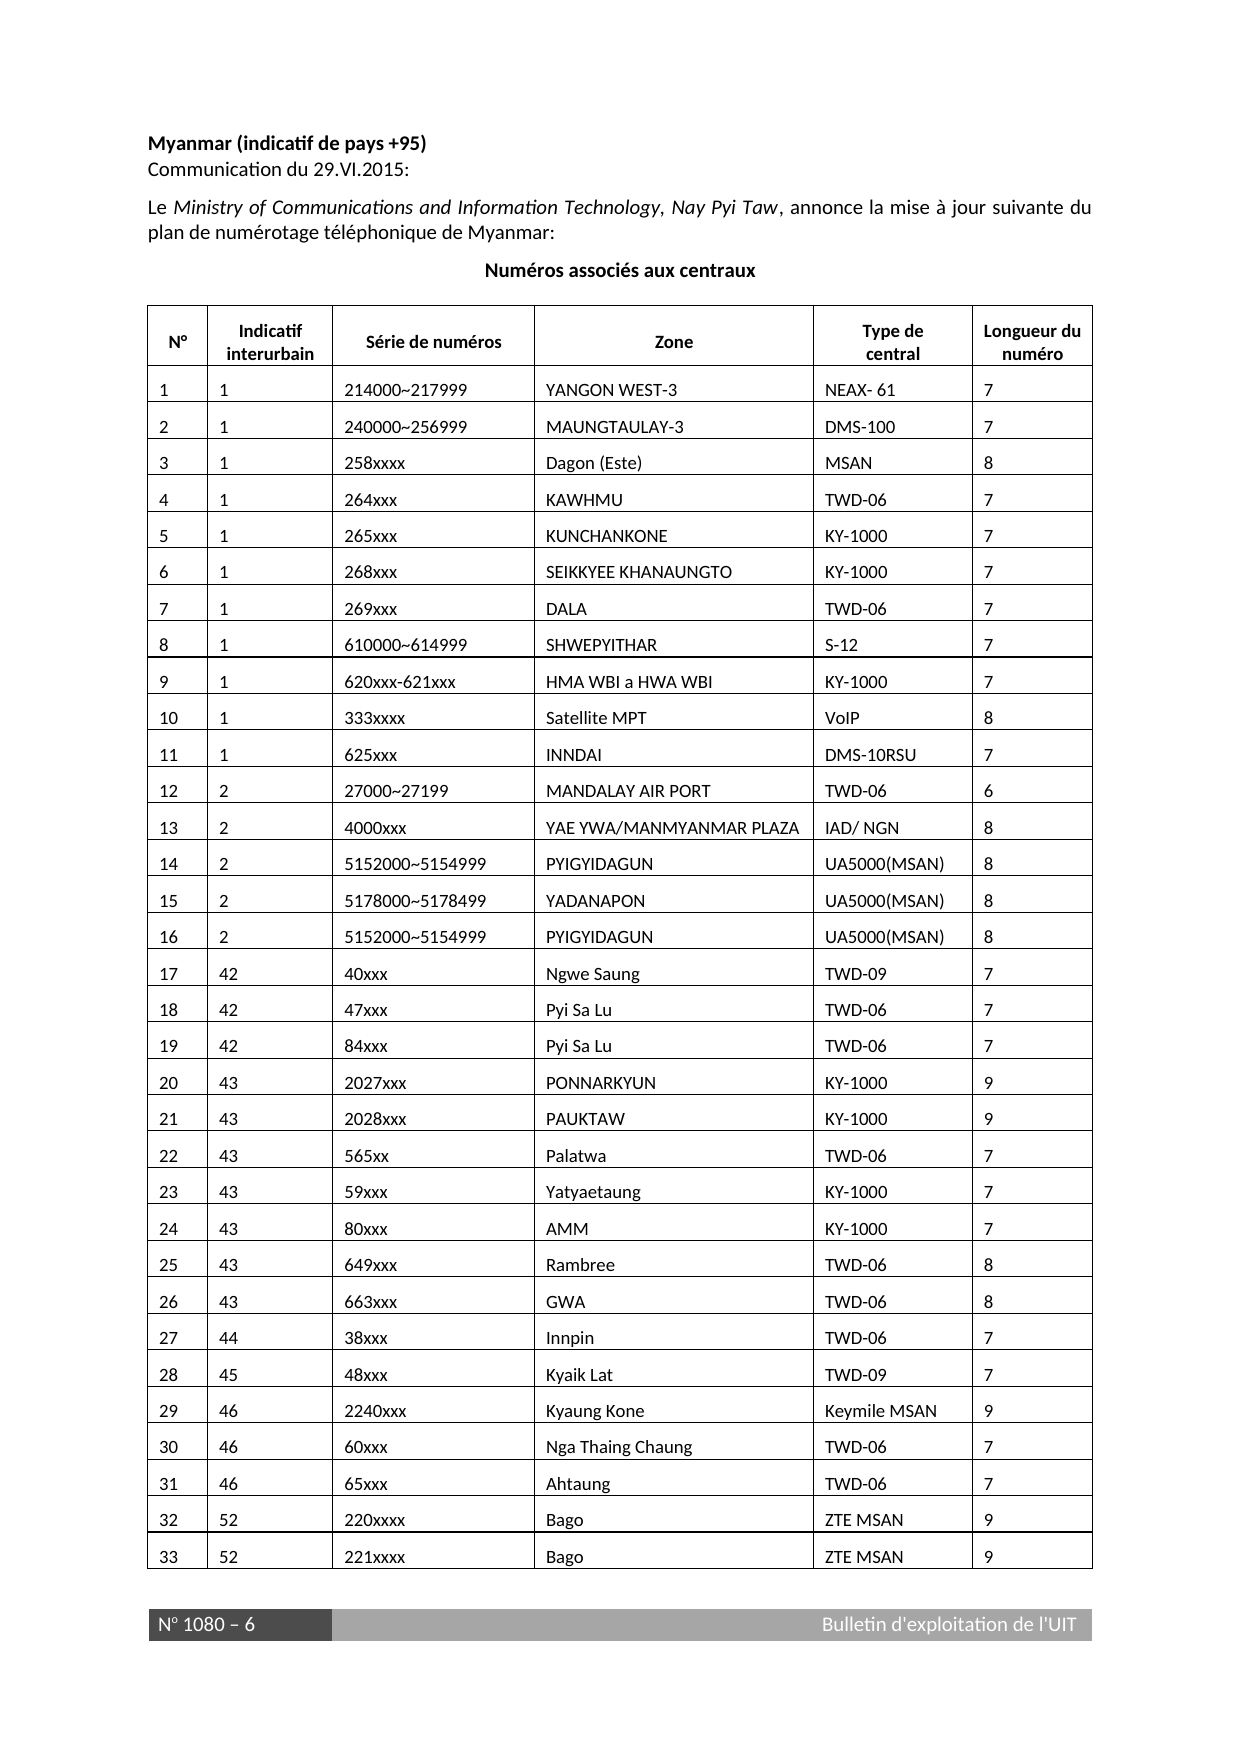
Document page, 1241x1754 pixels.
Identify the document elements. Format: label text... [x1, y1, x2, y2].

table_cell 7 [973, 1131, 1092, 1167]
table_cell Yatyaetaung [535, 1168, 813, 1203]
table_cell UA5000(MSAN) [814, 840, 972, 875]
table_cell KY-1000 [814, 1059, 972, 1094]
table_header Type de central [814, 306, 972, 365]
table_cell 40xxx [333, 949, 534, 984]
table_cell Keymile MSAN [814, 1387, 972, 1422]
table_cell 2240xxx [333, 1387, 534, 1422]
table_cell 27000~27199 [333, 767, 534, 802]
table_cell 7 [973, 585, 1092, 620]
table_cell 268xxx [333, 548, 534, 583]
table_cell 264xxx [333, 475, 534, 511]
table_cell HMA WBI a HWA WBI [535, 658, 813, 693]
table_cell 43 [208, 1168, 332, 1203]
table_cell 7 [973, 366, 1092, 401]
table_cell 43 [208, 1059, 332, 1094]
table_cell 7 [973, 1204, 1092, 1240]
table_cell 1 [208, 730, 332, 766]
table_cell 20 [148, 1059, 207, 1094]
table_cell KY-1000 [814, 658, 972, 693]
table_cell 9 [973, 1095, 1092, 1130]
table_cell 7 [973, 548, 1092, 583]
table_cell 8 [973, 694, 1092, 729]
table_cell KY-1000 [814, 512, 972, 547]
table_cell 1 [208, 402, 332, 438]
table_cell TWD-06 [814, 1314, 972, 1349]
table_cell Pyi Sa Lu [535, 1022, 813, 1057]
table_cell 5152000~5154999 [333, 840, 534, 875]
table_cell 7 [973, 1168, 1092, 1203]
table_cell 30 [148, 1423, 207, 1458]
table_cell 221xxxx [333, 1533, 534, 1568]
table_cell 1 [208, 512, 332, 547]
table_cell TWD-06 [814, 986, 972, 1021]
table_cell Palatwa [535, 1131, 813, 1167]
table_cell 8 [973, 876, 1092, 912]
table_cell 2 [148, 402, 207, 438]
table_cell 2 [208, 840, 332, 875]
table_header Zone [535, 306, 813, 365]
table_cell 15 [148, 876, 207, 912]
table_cell 2028xxx [333, 1095, 534, 1130]
table_cell 8 [973, 803, 1092, 839]
table_cell 610000~614999 [333, 621, 534, 656]
table_cell YADANAPON [535, 876, 813, 912]
table_cell 10 [148, 694, 207, 729]
table_cell 38xxx [333, 1314, 534, 1349]
table_cell Pyi Sa Lu [535, 986, 813, 1021]
table_cell 3 [148, 439, 207, 474]
table_cell NEAX- 61 [814, 366, 972, 401]
table_cell YAE YWA/MANMYANMAR PLAZA [535, 803, 813, 839]
table_cell 663xxx [333, 1277, 534, 1313]
table_cell 8 [973, 1241, 1092, 1276]
table_cell ZTE MSAN [814, 1533, 972, 1568]
table_cell KAWHMU [535, 475, 813, 511]
table_cell Kyaik Lat [535, 1350, 813, 1386]
table_cell DMS-10RSU [814, 730, 972, 766]
table_cell S-12 [814, 621, 972, 656]
table_cell 649xxx [333, 1241, 534, 1276]
table_cell Innpin [535, 1314, 813, 1349]
table_cell 46 [208, 1387, 332, 1422]
table_cell 52 [208, 1496, 332, 1531]
table_cell 9 [148, 658, 207, 693]
table_cell UA5000(MSAN) [814, 913, 972, 948]
table_cell 7 [973, 1022, 1092, 1057]
table_cell 26 [148, 1277, 207, 1313]
table_cell 52 [208, 1533, 332, 1568]
table_cell PYIGYIDAGUN [535, 913, 813, 948]
table_cell MSAN [814, 439, 972, 474]
table_cell 13 [148, 803, 207, 839]
table_cell 7 [973, 621, 1092, 656]
text Le Ministry of Communications and Information Technology, Nay Pyi Taw, annonce la mise à jour suivante du plan de numérotage téléphonique de Myanmar: [148, 194, 1092, 245]
table_cell 28 [148, 1350, 207, 1386]
table_cell 565xx [333, 1131, 534, 1167]
table_cell 1 [208, 694, 332, 729]
table_cell MAUNGTAULAY-3 [535, 402, 813, 438]
text Communication du 29.VI.2015: [148, 156, 1092, 181]
table_cell 2027xxx [333, 1059, 534, 1094]
table_cell 258xxxx [333, 439, 534, 474]
table_header N° [148, 306, 207, 365]
table_header Longueur du numéro [973, 306, 1092, 365]
table_cell 7 [973, 1314, 1092, 1349]
table_cell TWD-09 [814, 1350, 972, 1386]
table_cell 42 [208, 1022, 332, 1057]
table_cell 6 [148, 548, 207, 583]
table_cell 7 [973, 1423, 1092, 1458]
table_cell YANGON WEST-3 [535, 366, 813, 401]
table_cell 7 [148, 585, 207, 620]
table_cell 42 [208, 986, 332, 1021]
table_cell 80xxx [333, 1204, 534, 1240]
table_cell 48xxx [333, 1350, 534, 1386]
table_cell 60xxx [333, 1423, 534, 1458]
table_cell 9 [973, 1387, 1092, 1422]
table_cell PONNARKYUN [535, 1059, 813, 1094]
table_cell 9 [973, 1533, 1092, 1568]
table_cell 8 [148, 621, 207, 656]
table_cell TWD-06 [814, 1423, 972, 1458]
table_cell 7 [973, 512, 1092, 547]
table_cell 8 [973, 439, 1092, 474]
table_cell 1 [208, 621, 332, 656]
table_cell 8 [973, 1277, 1092, 1313]
table_cell 42 [208, 949, 332, 984]
table_cell 19 [148, 1022, 207, 1057]
table_cell 18 [148, 986, 207, 1021]
table_cell VoIP [814, 694, 972, 729]
table_cell 14 [148, 840, 207, 875]
table_cell 7 [973, 658, 1092, 693]
table_cell 265xxx [333, 512, 534, 547]
table_cell Rambree [535, 1241, 813, 1276]
table_cell 43 [208, 1277, 332, 1313]
table_cell 17 [148, 949, 207, 984]
table_cell 5152000~5154999 [333, 913, 534, 948]
table_cell 29 [148, 1387, 207, 1422]
table_cell SHWEPYITHAR [535, 621, 813, 656]
table_cell 1 [208, 439, 332, 474]
table_cell PAUKTAW [535, 1095, 813, 1130]
table_cell 2 [208, 913, 332, 948]
table_cell TWD-06 [814, 1241, 972, 1276]
table_header Série de numéros [333, 306, 534, 365]
table_cell 8 [973, 913, 1092, 948]
table_cell 5 [148, 512, 207, 547]
table_cell 7 [973, 986, 1092, 1021]
table_cell 7 [973, 1350, 1092, 1386]
table_cell 1 [208, 658, 332, 693]
table_cell TWD-06 [814, 1277, 972, 1313]
table_cell 4000xxx [333, 803, 534, 839]
table_cell 7 [973, 475, 1092, 511]
table_cell 4 [148, 475, 207, 511]
table_cell 7 [973, 402, 1092, 438]
table_cell 33 [148, 1533, 207, 1568]
table_cell TWD-06 [814, 1460, 972, 1495]
table_cell KY-1000 [814, 548, 972, 583]
table_cell 21 [148, 1095, 207, 1130]
table_cell 8 [973, 840, 1092, 875]
table_cell 5178000~5178499 [333, 876, 534, 912]
table_cell 65xxx [333, 1460, 534, 1495]
table_cell Ahtaung [535, 1460, 813, 1495]
table_cell 1 [208, 475, 332, 511]
table_cell 22 [148, 1131, 207, 1167]
table_cell 47xxx [333, 986, 534, 1021]
table_cell DMS-100 [814, 402, 972, 438]
table_cell DALA [535, 585, 813, 620]
table_cell 1 [148, 366, 207, 401]
table_cell AMM [535, 1204, 813, 1240]
table_cell 43 [208, 1131, 332, 1167]
table_cell 2 [208, 876, 332, 912]
table_cell MANDALAY AIR PORT [535, 767, 813, 802]
table_cell 6 [973, 767, 1092, 802]
table_cell 2 [208, 767, 332, 802]
table_cell 7 [973, 1460, 1092, 1495]
table_cell TWD-06 [814, 585, 972, 620]
table_cell 9 [973, 1496, 1092, 1531]
table_cell 44 [208, 1314, 332, 1349]
table_cell 625xxx [333, 730, 534, 766]
table_cell 9 [973, 1059, 1092, 1094]
table_cell 45 [208, 1350, 332, 1386]
table_cell 27 [148, 1314, 207, 1349]
table_cell Nga Thaing Chaung [535, 1423, 813, 1458]
table_cell 333xxxx [333, 694, 534, 729]
table_header Indicatif interurbain [208, 306, 332, 365]
table_cell 12 [148, 767, 207, 802]
table_cell Ngwe Saung [535, 949, 813, 984]
table_cell 2 [208, 803, 332, 839]
table_cell 46 [208, 1460, 332, 1495]
table_cell 32 [148, 1496, 207, 1531]
table_cell Dagon (Este) [535, 439, 813, 474]
table_cell 620xxx-621xxx [333, 658, 534, 693]
table_cell GWA [535, 1277, 813, 1313]
table_cell TWD-06 [814, 475, 972, 511]
table_cell KUNCHANKONE [535, 512, 813, 547]
table_cell 43 [208, 1204, 332, 1240]
table_cell KY-1000 [814, 1168, 972, 1203]
table_cell 16 [148, 913, 207, 948]
table_cell 220xxxx [333, 1496, 534, 1531]
table_cell KY-1000 [814, 1095, 972, 1130]
table_cell IAD/ NGN [814, 803, 972, 839]
table_cell 25 [148, 1241, 207, 1276]
table_cell KY-1000 [814, 1204, 972, 1240]
table_cell 11 [148, 730, 207, 766]
table_cell Kyaung Kone [535, 1387, 813, 1422]
table_cell TWD-06 [814, 1131, 972, 1167]
table_cell 269xxx [333, 585, 534, 620]
table_cell 43 [208, 1241, 332, 1276]
table_cell TWD-09 [814, 949, 972, 984]
table_cell 1 [208, 548, 332, 583]
table_cell Bago [535, 1496, 813, 1531]
table_cell 31 [148, 1460, 207, 1495]
text Myanmar (indicatif de pays +95) [148, 131, 1092, 156]
table_cell UA5000(MSAN) [814, 876, 972, 912]
table_cell 7 [973, 949, 1092, 984]
table_cell TWD-06 [814, 767, 972, 802]
table_cell 1 [208, 585, 332, 620]
table_cell 214000~217999 [333, 366, 534, 401]
table_cell PYIGYIDAGUN [535, 840, 813, 875]
table_cell 84xxx [333, 1022, 534, 1057]
table_cell ZTE MSAN [814, 1496, 972, 1531]
table_cell 46 [208, 1423, 332, 1458]
table_cell 240000~256999 [333, 402, 534, 438]
table_cell Bago [535, 1533, 813, 1568]
table_cell TWD-06 [814, 1022, 972, 1057]
table_cell SEIKKYEE KHANAUNGTO [535, 548, 813, 583]
table_cell INNDAI [535, 730, 813, 766]
table_cell Satellite MPT [535, 694, 813, 729]
table_cell 7 [973, 730, 1092, 766]
table_cell 43 [208, 1095, 332, 1130]
text Numéros associés aux centraux [148, 257, 1092, 283]
table_cell 24 [148, 1204, 207, 1240]
table_cell 1 [208, 366, 332, 401]
table_cell 59xxx [333, 1168, 534, 1203]
table_cell 23 [148, 1168, 207, 1203]
